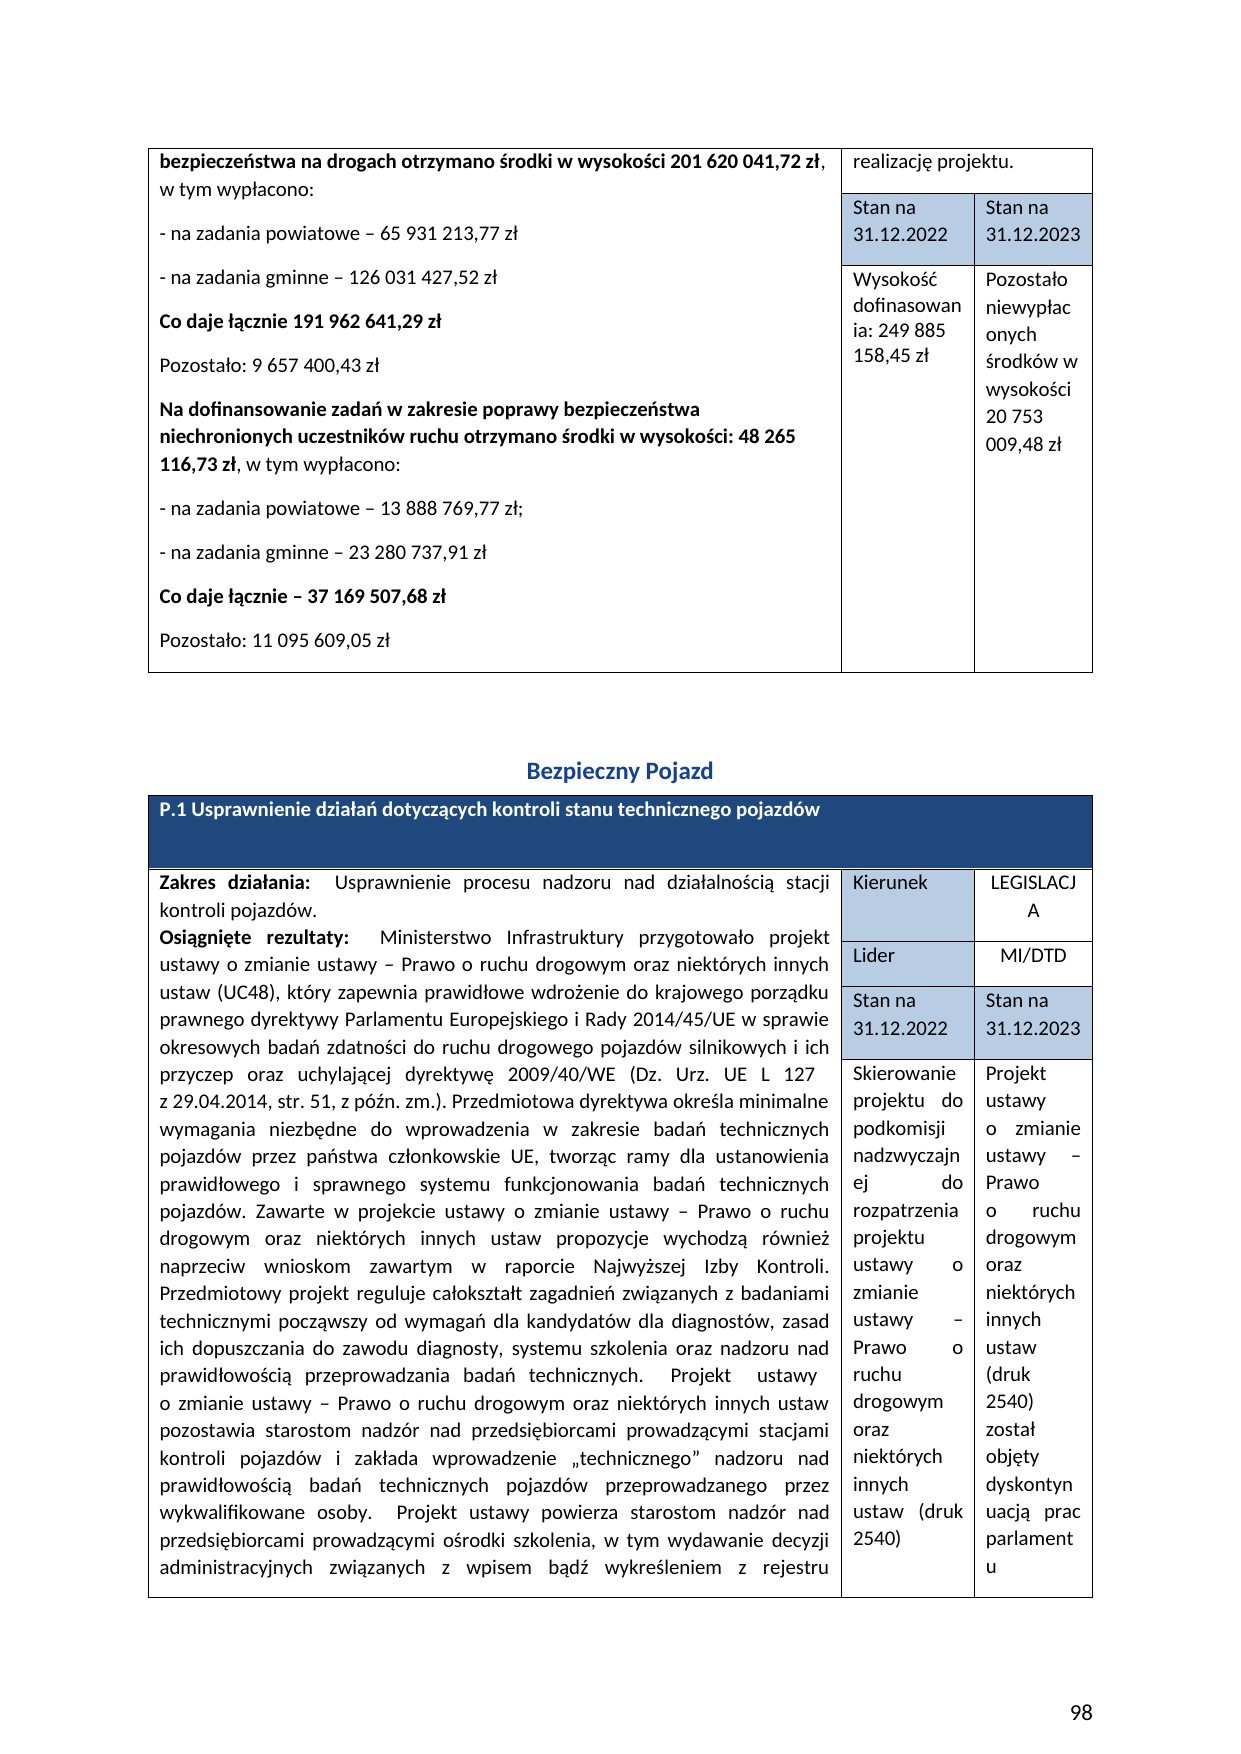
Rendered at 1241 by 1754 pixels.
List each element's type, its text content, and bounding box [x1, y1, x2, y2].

table_cell MI/DTD [975, 942, 1092, 986]
table_cell Kierunek [842, 870, 974, 941]
table_cell Pozostało niewypłaconych środków w wysokości 20 753 009,48 zł [975, 266, 1092, 672]
table_cell Stan na 31.12.2022 [842, 987, 974, 1059]
table_cell Wysokość dofinasowania: 249 885 158,45 zł [842, 266, 974, 672]
text Bezpieczny Pojazd [148, 756, 1093, 786]
table_header P.1 Usprawnienie działań dotyczących kontroli stanu technicznego pojazdów [149, 796, 1092, 868]
table_cell Lider [842, 942, 974, 986]
table_cell Zakres działania: Usprawnienie procesu nadzoru nad działalnością stacji kontroli pojazdów. Osiągnięte rezultaty: Ministerstwo Infrastruktury przygotowało projekt ustawy o zmianie ustawy – Prawo o ruchu drogowym oraz niektórych innych ustaw (UC48), który zapewnia prawidłowe wdrożenie do krajowego porządku prawnego dyrektywy Parlamentu Europejskiego i Rady 2014/45/UE w sprawie okresowych badań zdatności do ruchu drogowego pojazdów silnikowych i ich przyczep oraz uchylającej dyrektywę 2009/40/WE (Dz. Urz. UE L 127 z 29.04.2014, str. 51, z późn. zm.). Przedmiotowa dyrektywa określa minimalne wymagania niezbędne do wprowadzenia w zakresie badań technicznych pojazdów przez państwa członkowskie UE, tworząc ramy dla ustanowienia prawidłowego i sprawnego systemu funkcjonowania badań technicznych pojazdów. Zawarte w projekcie ustawy o zmianie ustawy – Prawo o ruchu drogowym oraz niektórych innych ustaw propozycje wychodzą również naprzeciw wnioskom zawartym w raporcie Najwyższej Izby Kontroli. Przedmiotowy projekt reguluje całokształt zagadnień związanych z badaniami technicznymi począwszy od wymagań dla kandydatów dla diagnostów, zasad ich dopuszczania do zawodu diagnosty, systemu szkolenia oraz nadzoru nad prawidłowością przeprowadzania badań technicznych. Projekt ustawy o zmianie ustawy – Prawo o ruchu drogowym oraz niektórych innych ustaw pozostawia starostom nadzór nad przedsiębiorcami prowadzącymi stacjami kontroli pojazdów i zakłada wprowadzenie „technicznego” nadzoru nad prawidłowością badań technicznych pojazdów przeprowadzanego przez wykwalifikowane osoby. Projekt ustawy powierza starostom nadzór nad przedsiębiorcami prowadzącymi ośrodki szkolenia, w tym wydawanie decyzji administracyjnych związanych z wpisem bądź wykreśleniem z rejestru przedsiębiorców prowadzących ośrodki szkolenia diagnostów. Dyrektorowi Transportowemu Dozorowi Technicznemu, jako jednostce podległej ministrowi właściwemu do spraw transportu, powierzono kompetencje organu odpowiedzialnego za organizację, funkcjonowanie i poprawę jakości systemu badań technicznych. Projekt ustawy wskazuje Dyrektora Transportowego Dozoru Technicznego jako organ właściwy do wydawania, zawieszania, przywracania i cofania uprawnień diagnosty do przeprowadzania badań technicznych oraz sprawowania nadzoru nad prawidłowością przeprowadzania badań technicznych, umieszczania cech identyfikacyjnych oraz dokonywania innych czynności diagnosty związanych z dopuszczeniem pojazdu do ruchu. Należy podkreślić, że jednym z kluczowych elementów nadzoru jest wprowadzenie bezpośrednio czynności kontrolnych wobec diagnostów przeprowadzających badania techniczne. Projekt ustawy wprowadza obowiązkowe okresowe szkolenia (warsztaty doskonalenia zawodowego oraz dodatkowe warsztaty doskonalenia zawodowego) umożliwiające pozyskanie wiedzy z zakresu nowych technologii mających zastosowanie w pojazdach. Zakładana zmiana systemu badań technicznych powinna spowodować, że pojazdy, które są niesprawne technicznie przez co zagrażają bezpieczeństwu w ruchu drogowym, zostaną wyeliminowane z polskich dróg. W dniu 15 września 2022 r. odbyło się I czytanie projektu ustawy o zmianie ustawy - Prawo o ruchu drogowym oraz niektórych innych ustaw (druk 2540) na posiedzeniu Sejmu Rzeczypospolitej Polskiej, które zakończyło się skierowaniem projektu do Komisji Infrastruktury. W dniu 29 września 2022 r. odbyło się posiedzenie Komisji Infrastruktury na którym został przyjęty wniosek formalny o powołanie podkomisji liczącej 11 posłów. W dniach 4 i 6 października 2022 r. odbyły się posiedzenia podkomisji nadzwyczajnej powołanej do rozpatrzenia projektu ustawy. W dniu 6 października 2022 r. projekt został przyjęty przez podkomisję nadzwyczajną. W dniu 20 października 2022 r. odbyło się posiedzenie Komisji Infrastruktury w wyniku którego projekt ustawy został skierowany do rozpatrzenia przez podkomisję. Termin na przedstawienie sprawozdania Sejmowi Rzeczypospolitej Polskiej, przez Komisję Infrastruktury, został wydłużony do dnia 10 lipca 2023 r. Jednakże projekt nie został rozpatrzony przez podkomisję nadzwyczajną do rozpatrzenia rządowego projektu ustawy o zmianie ustawy – Prawo o ruchu drogowym oraz niektórych innych ustaw (druk 2540), a w konsekwencji projekt ustawy został objęty dyskontynuacją prac parlamentu. [149, 870, 841, 1597]
table_cell LEGISLACJA [975, 870, 1092, 941]
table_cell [842, 149, 1092, 193]
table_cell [842, 1060, 974, 1597]
table_cell Stan na 31.12.2022 [842, 194, 974, 265]
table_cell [975, 1060, 1092, 1597]
table_cell Stan na 31.12.2023 [975, 987, 1092, 1059]
table_cell Stan na 31.12.2023 [975, 194, 1092, 265]
